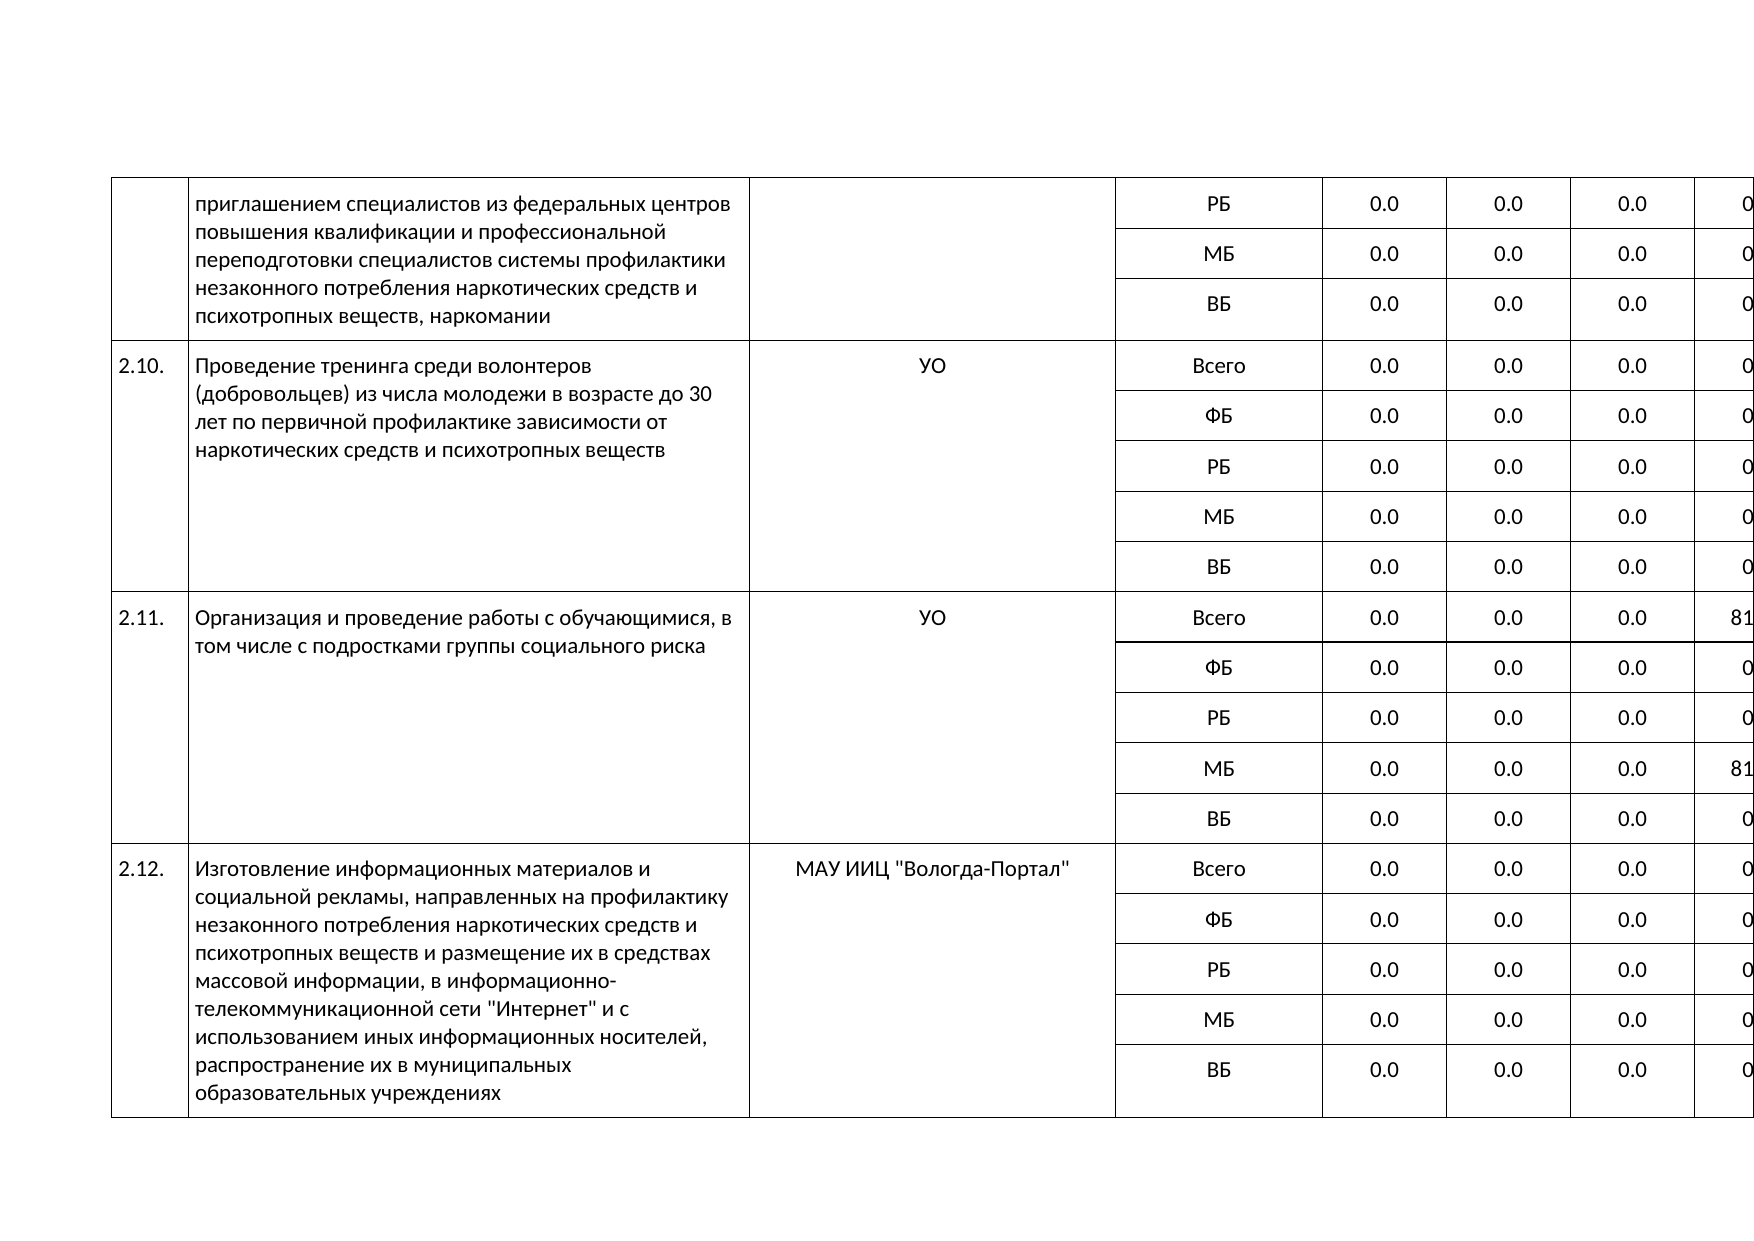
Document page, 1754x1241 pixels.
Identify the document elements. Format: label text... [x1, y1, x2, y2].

table_cell ВБ [1116, 794, 1322, 843]
table_cell 0.0 [1695, 391, 1753, 440]
table_cell 0.0 [1447, 894, 1570, 943]
table_cell Всего [1116, 592, 1322, 641]
table_cell РБ [1116, 944, 1322, 994]
table_cell 0.0 [1447, 592, 1570, 641]
table_cell МБ [1116, 492, 1322, 541]
table_cell 0.0 [1447, 693, 1570, 742]
table_cell РБ [1116, 693, 1322, 742]
table_cell 0.0 [1447, 441, 1570, 491]
table_cell 0.0 [1323, 229, 1446, 278]
table_cell 0.0 [1323, 592, 1446, 641]
table_cell 0.0 [1323, 995, 1446, 1044]
table_cell 0.0 [1695, 794, 1753, 843]
table_cell Всего [1116, 341, 1322, 390]
table_cell 0.0 [1571, 229, 1694, 278]
table_cell 0.0 [1695, 542, 1753, 591]
table_cell 0.0 [1323, 693, 1446, 742]
table_cell 0.0 [1695, 279, 1753, 339]
table_cell 0.0 [1447, 1045, 1570, 1117]
table_cell 0.0 [1447, 341, 1570, 390]
table_cell 0.0 [1323, 341, 1446, 390]
table_cell 0.0 [1323, 643, 1446, 692]
table_cell 0.0 [1695, 643, 1753, 692]
table_cell 0.0 [1323, 743, 1446, 792]
table_cell 0.0 [1571, 944, 1694, 994]
table_cell ВБ [1116, 1045, 1322, 1117]
table_cell 0.0 [1323, 542, 1446, 591]
table_cell МБ [1116, 743, 1322, 792]
table_cell 0.0 [1447, 229, 1570, 278]
table_cell 0.0 [1571, 643, 1694, 692]
table_cell 0.0 [1695, 844, 1753, 893]
table_cell 0.0 [1695, 492, 1753, 541]
table_cell 0.0 [1571, 743, 1694, 792]
table_cell 0.0 [1323, 844, 1446, 893]
table_cell 0.0 [1447, 542, 1570, 591]
table_cell 0.0 [1447, 944, 1570, 994]
table_cell 0.0 [1695, 944, 1753, 994]
table_cell 0.0 [1695, 693, 1753, 742]
table_cell ФБ [1116, 894, 1322, 943]
table_cell 810.0 [1695, 592, 1753, 641]
table_cell 0.0 [1571, 441, 1694, 491]
table_cell 0.0 [1323, 391, 1446, 440]
table_cell 0.0 [1571, 178, 1694, 227]
table_cell 0.0 [1447, 743, 1570, 792]
table_cell 0.0 [1323, 279, 1446, 339]
table_cell 0.0 [1323, 1045, 1446, 1117]
table_cell 0.0 [1323, 492, 1446, 541]
table_cell Изготовление информационных материалов и социальной рекламы, направленных на профилактику незаконного потребления наркотических средств и психотропных веществ и размещение их в средствах массовой информации, в информационно-телекоммуникационной сети "Интернет" и с использованием иных информационных носителей, распространение их в муниципальных образовательных учреждениях [189, 844, 749, 1117]
table_cell 0.0 [1695, 894, 1753, 943]
table_cell 0.0 [1447, 391, 1570, 440]
table_cell 0.0 [1571, 279, 1694, 339]
table_cell 0.0 [1695, 995, 1753, 1044]
table_cell МБ [1116, 995, 1322, 1044]
table_cell 0.0 [1571, 995, 1694, 1044]
table_cell РБ [1116, 441, 1322, 491]
table_cell 2.11. [112, 592, 188, 843]
table_cell 0.0 [1571, 894, 1694, 943]
table_cell МАУ ИИЦ "Вологда-Портал" [750, 844, 1115, 1117]
table_cell 0.0 [1447, 643, 1570, 692]
table_cell 0.0 [1447, 995, 1570, 1044]
table_cell 0.0 [1323, 794, 1446, 843]
table_cell 0.0 [1695, 341, 1753, 390]
table_cell Проведение тренинга среди волонтеров (добровольцев) из числа молодежи в возрасте до 30 лет по первичной профилактике зависимости от наркотических средств и психотропных веществ [189, 341, 749, 591]
table_cell 0.0 [1571, 391, 1694, 440]
table_cell 0.0 [1695, 229, 1753, 278]
table_cell 0.0 [1571, 693, 1694, 742]
table_cell 0.0 [1447, 178, 1570, 227]
table_cell 0.0 [1571, 1045, 1694, 1117]
table_cell Организация и проведение работы с обучающимися, в том числе с подростками группы социального риска [189, 592, 749, 843]
table_cell 0.0 [1447, 492, 1570, 541]
table_cell 0.0 [1323, 178, 1446, 227]
table_cell УО [750, 592, 1115, 843]
table_cell 0.0 [1695, 441, 1753, 491]
table_cell УО [750, 341, 1115, 591]
table_cell 0.0 [1323, 441, 1446, 491]
table_cell 0.0 [1323, 894, 1446, 943]
table_cell ВБ [1116, 279, 1322, 339]
table_cell МБ [1116, 229, 1322, 278]
table_cell 810.0 [1695, 743, 1753, 792]
table_cell 0.0 [1571, 542, 1694, 591]
table_cell ВБ [1116, 542, 1322, 591]
table_cell Всего [1116, 844, 1322, 893]
table_cell ФБ [1116, 391, 1322, 440]
table_cell 0.0 [1695, 178, 1753, 227]
table_cell 0.0 [1695, 1045, 1753, 1117]
table_cell РБ [1116, 178, 1322, 227]
table_cell 0.0 [1571, 592, 1694, 641]
table_cell ФБ [1116, 643, 1322, 692]
table_cell 2.10. [112, 341, 188, 591]
table_cell 0.0 [1571, 844, 1694, 893]
table_cell 0.0 [1571, 794, 1694, 843]
table_cell 0.0 [1447, 844, 1570, 893]
table_cell 2.12. [112, 844, 188, 1117]
table_cell 0.0 [1571, 341, 1694, 390]
table_cell 0.0 [1323, 944, 1446, 994]
table_cell 0.0 [1447, 794, 1570, 843]
table_cell 0.0 [1571, 492, 1694, 541]
table_cell 0.0 [1447, 279, 1570, 339]
